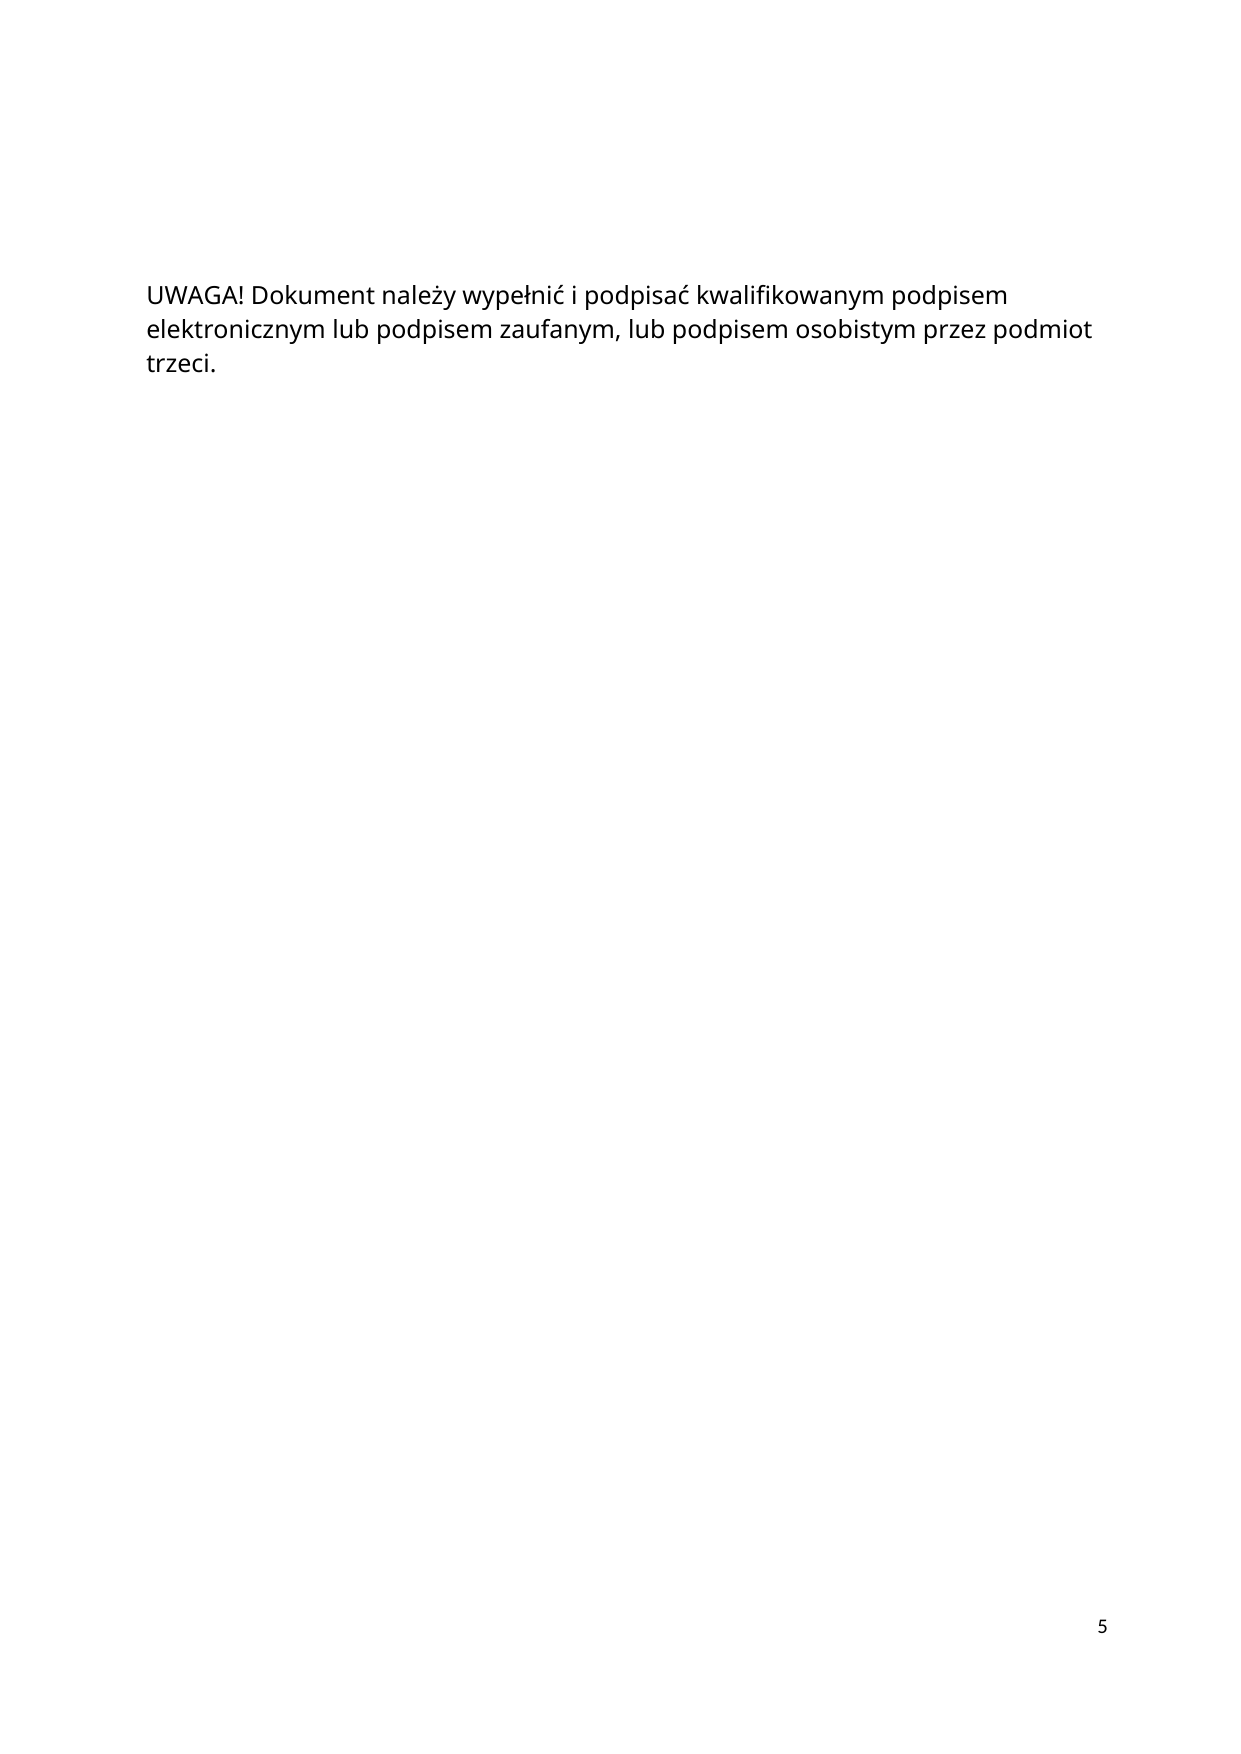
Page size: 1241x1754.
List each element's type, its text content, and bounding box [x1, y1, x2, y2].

text UWAGA! Dokument należy wypełnić i podpisać kwalifikowanym podpisem elektronicznym lub podpisem zaufanym, lub podpisem osobistym przez podmiot trzeci. [146, 278, 1113, 380]
